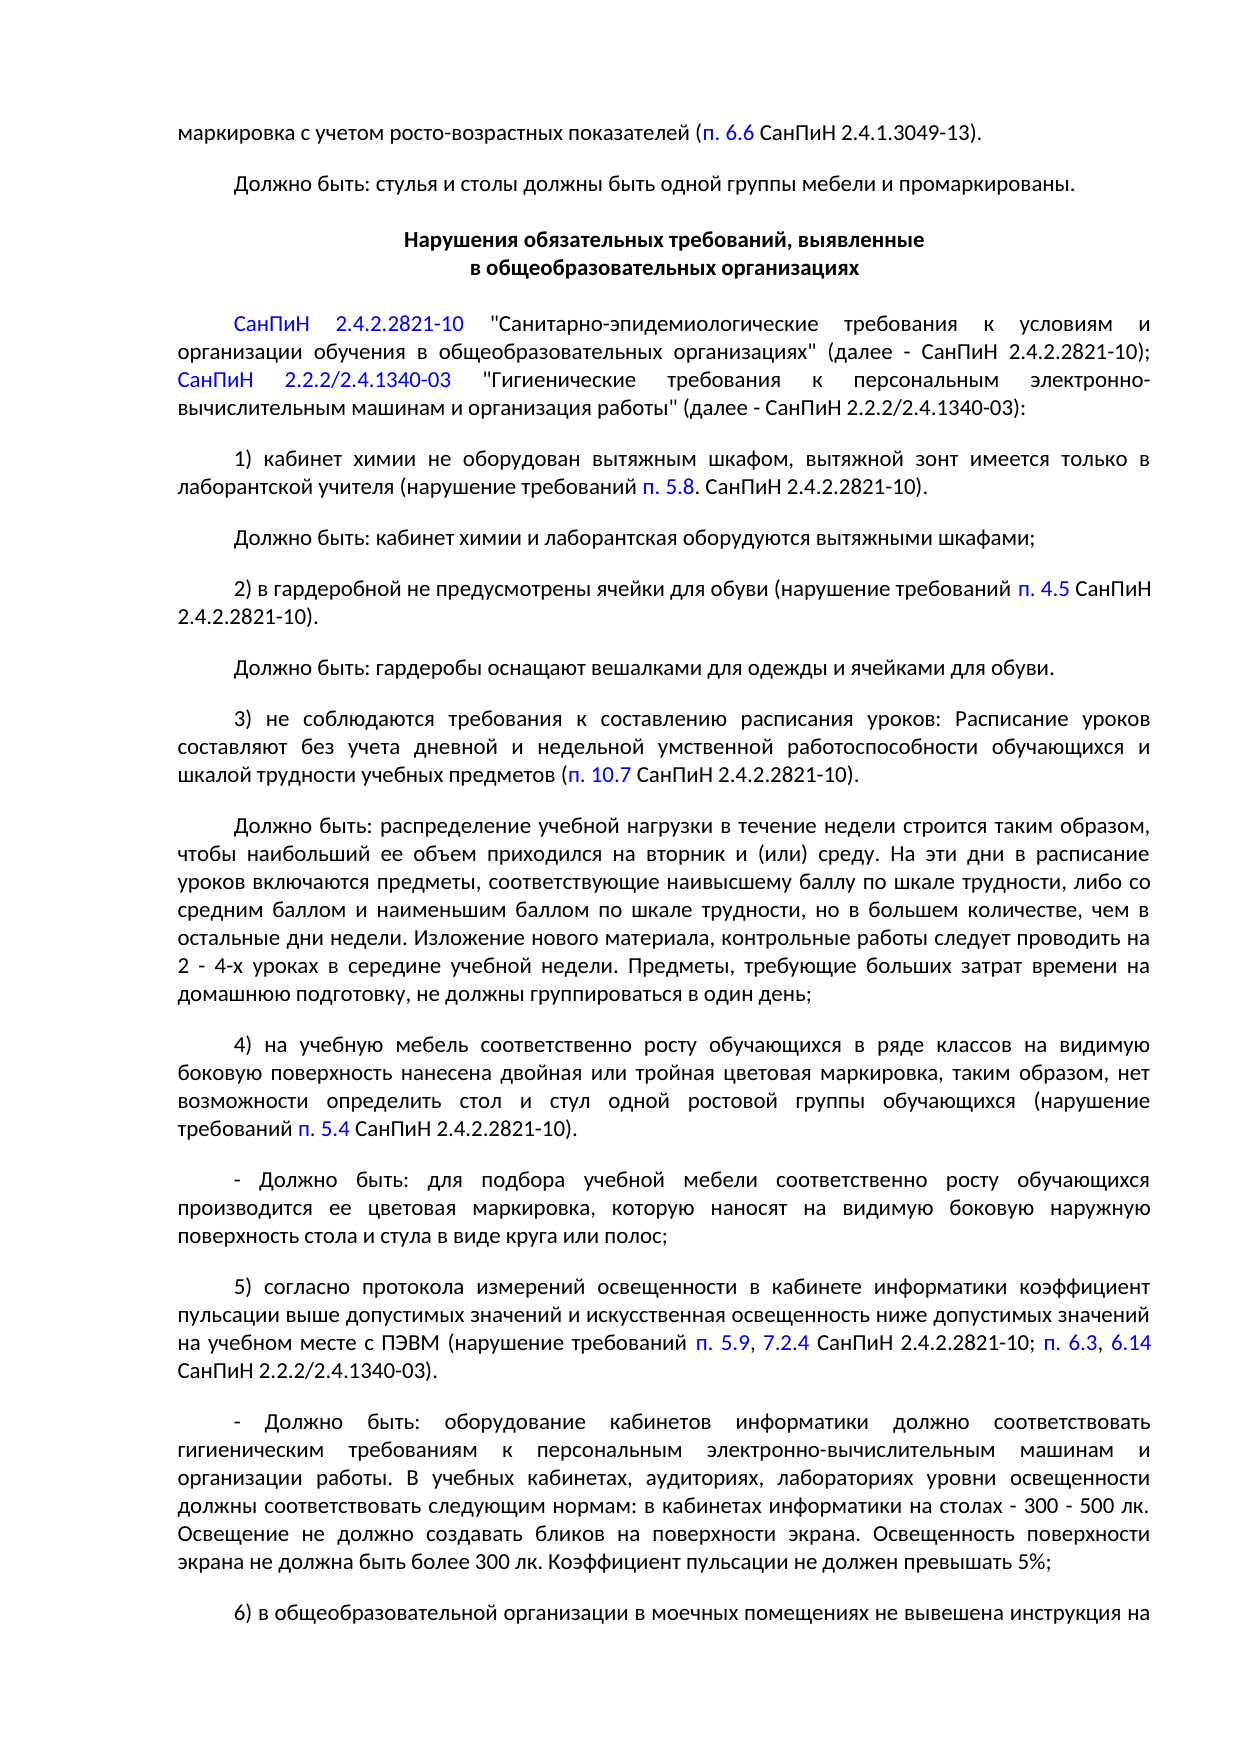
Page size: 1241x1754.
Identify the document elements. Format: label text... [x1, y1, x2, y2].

text Должно быть: распределение учебной нагрузки в течение недели строится таким образом, чтобы наибольший ее объем приходился на вторник и (или) среду. На эти дни в расписание уроков включаются предметы, соответствующие наивысшему баллу по шкале трудности, либо со средним баллом и наименьшим баллом по шкале трудности, но в большем количестве, чем в остальные дни недели. Изложение нового материала, контрольные работы следует проводить на 2 - 4-х уроках в середине учебной недели. Предметы, требующие больших затрат времени на домашнюю подготовку, не должны группироваться в один день; [177, 811, 1152, 1007]
text Должно быть: гардеробы оснащают вешалками для одежды и ячейками для обуви. [177, 653, 1152, 681]
text СанПиН 2.4.2.2821-10 "Санитарно-эпидемиологические требования к условиям и организации обучения в общеобразовательных организациях" (далее - СанПиН 2.4.2.2821-10); СанПиН 2.2.2/2.4.1340-03 "Гигиенические требования к персональным электронно-вычислительным машинам и организация работы" (далее - СанПиН 2.2.2/2.4.1340-03): [177, 309, 1152, 421]
title Нарушения обязательных требований, выявленные [177, 225, 1152, 253]
text Должно быть: стулья и столы должны быть одной группы мебели и промаркированы. [177, 169, 1152, 197]
text 1) кабинет химии не оборудован вытяжным шкафом, вытяжной зонт имеется только в лаборантской учителя (нарушение требований п. 5.8. СанПиН 2.4.2.2821-10). [177, 444, 1152, 500]
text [177, 1598, 1152, 1626]
title в общеобразовательных организациях [177, 253, 1152, 281]
text 4) на учебную мебель соответственно росту обучающихся в ряде классов на видимую боковую поверхность нанесена двойная или тройная цветовая маркировка, таким образом, нет возможности определить стол и стул одной ростовой группы обучающихся (нарушение требований п. 5.4 СанПиН 2.4.2.2821-10). [177, 1030, 1152, 1142]
text Должно быть: кабинет химии и лаборантская оборудуются вытяжными шкафами; [177, 523, 1152, 551]
text 3) не соблюдаются требования к составлению расписания уроков: Расписание уроков составляют без учета дневной и недельной умственной работоспособности обучающихся и шкалой трудности учебных предметов (п. 10.7 СанПиН 2.4.2.2821-10). [177, 704, 1152, 788]
text - Должно быть: оборудование кабинетов информатики должно соответствовать гигиеническим требованиям к персональным электронно-вычислительным машинам и организации работы. В учебных кабинетах, аудиториях, лабораториях уровни освещенности должны соответствовать следующим нормам: в кабинетах информатики на столах - 300 - 500 лк. Освещение не должно создавать бликов на поверхности экрана. Освещенность поверхности экрана не должна быть более 300 лк. Коэффициент пульсации не должен превышать 5%; [177, 1407, 1152, 1575]
text 5) согласно протокола измерений освещенности в кабинете информатики коэффициент пульсации выше допустимых значений и искусственная освещенность ниже допустимых значений на учебном месте с ПЭВМ (нарушение требований п. 5.9, 7.2.4 СанПиН 2.4.2.2821-10; п. 6.3, 6.14 СанПиН 2.2.2/2.4.1340-03). [177, 1272, 1152, 1384]
text - Должно быть: для подбора учебной мебели соответственно росту обучающихся производится ее цветовая маркировка, которую наносят на видимую боковую наружную поверхность стола и стула в виде круга или полос; [177, 1165, 1152, 1249]
text 2) в гардеробной не предусмотрены ячейки для обуви (нарушение требований п. 4.5 СанПиН 2.4.2.2821-10). [177, 574, 1152, 630]
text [177, 118, 1152, 146]
